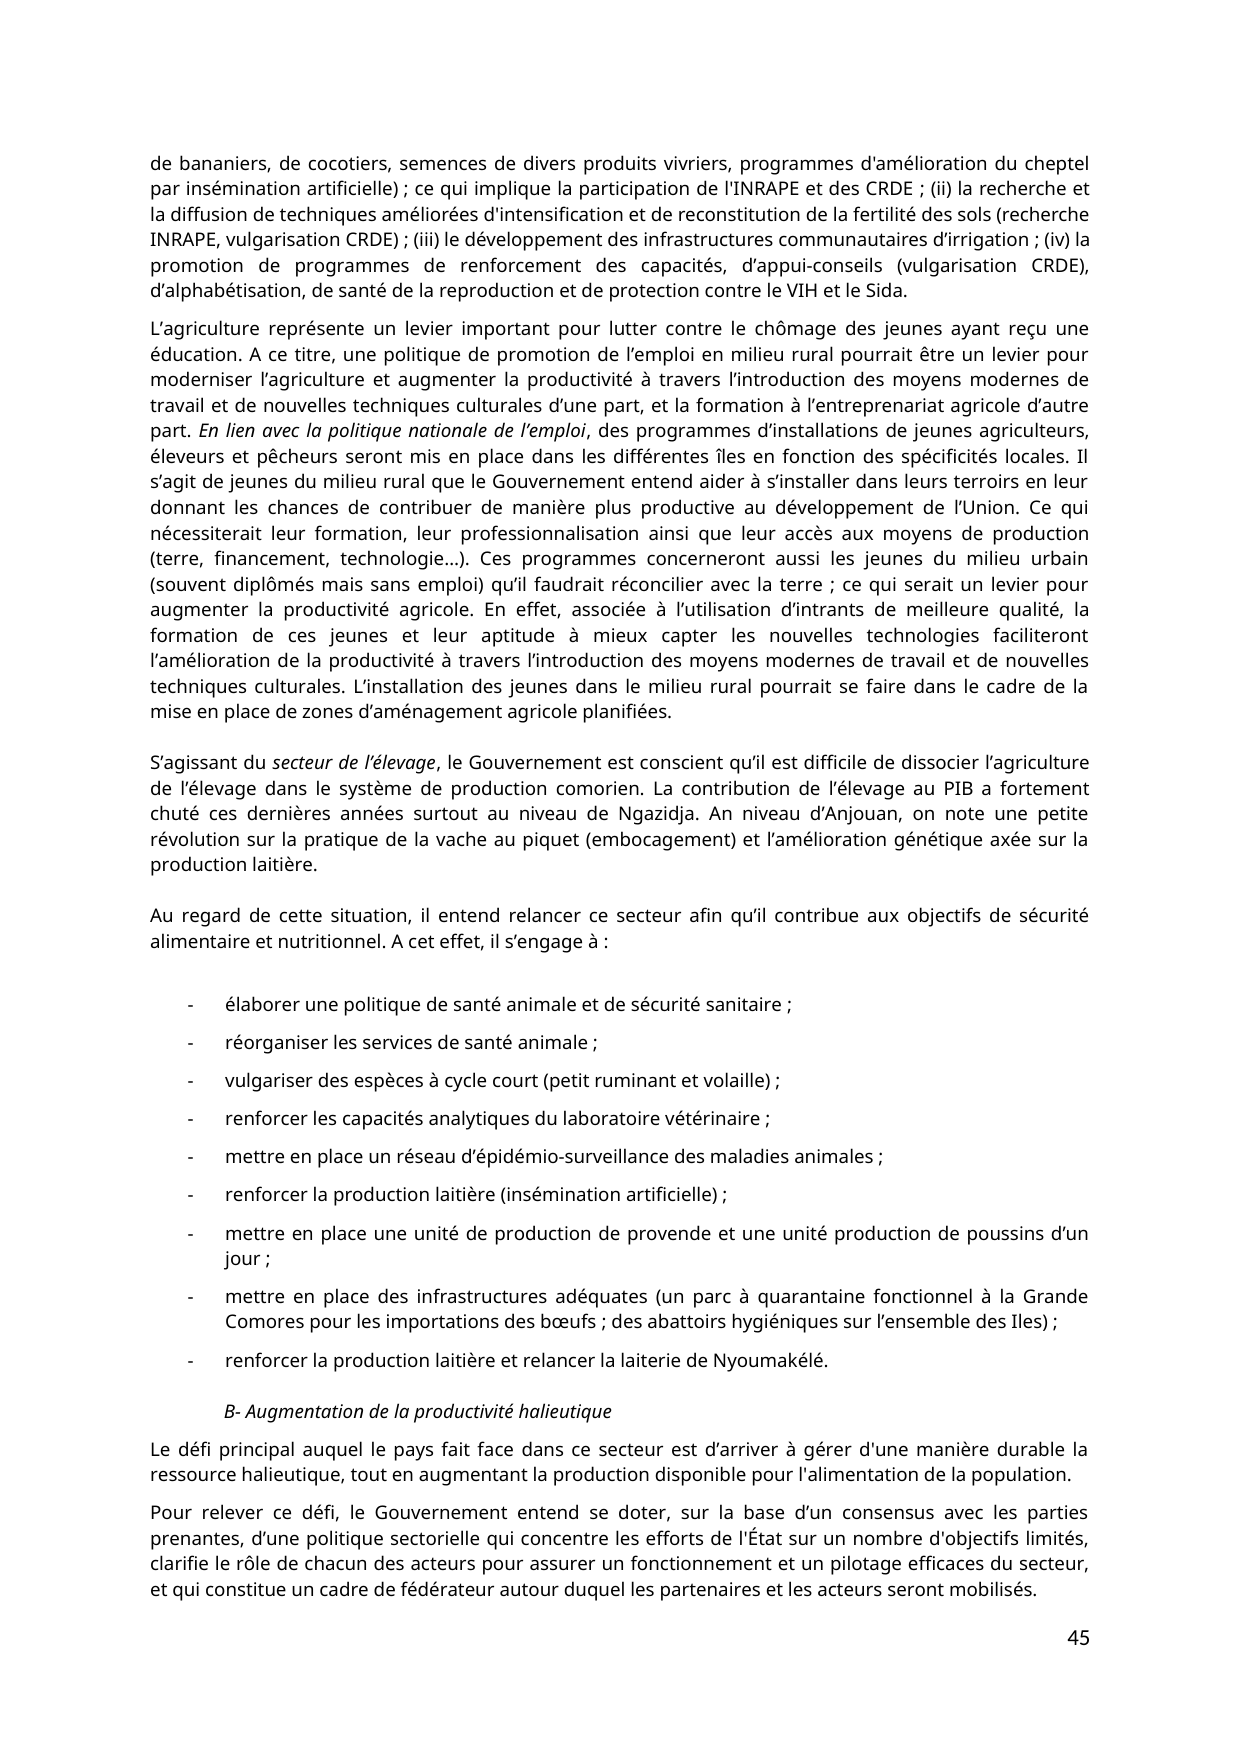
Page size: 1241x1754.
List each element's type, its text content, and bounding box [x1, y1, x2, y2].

text Pour relever ce défi, le Gouvernement entend se doter, sur la base d’un consensus avec les parties prenantes, d’une politique sectorielle qui concentre les efforts de l'État sur un nombre d'objectifs limités, clarifie le rôle de chacun des acteurs pour assurer un fonctionnement et un pilotage efficaces du secteur, et qui constitue un cadre de fédérateur autour duquel les partenaires et les acteurs seront mobilisés. [150, 1499, 1090, 1602]
text S’agissant du secteur de l’élevage, le Gouvernement est conscient qu’il est difficile de dissocier l’agriculture de l’élevage dans le système de production comorien. La contribution de l’élevage au PIB a fortement chuté ces dernières années surtout au niveau de Ngazidja. An niveau d’Anjouan, on note une petite révolution sur la pratique de la vache au piquet (embocagement) et l’amélioration génétique axée sur la production laitière. [150, 749, 1090, 877]
text Au regard de cette situation, il entend relancer ce secteur afin qu’il contribue aux objectifs de sécurité alimentaire et nutritionnel. A cet effet, il s’engage à : [150, 903, 1090, 954]
text B- Augmentation de la productivité halieutique [150, 1398, 1090, 1423]
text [150, 150, 1090, 303]
text élaborer une politique de santé animale et de sécurité sanitaire ; [187, 992, 1090, 1017]
text mettre en place des infrastructures adéquates (un parc à quarantaine fonctionnel à la Grande Comores pour les importations des bœufs ; des abattoirs hygiéniques sur l’ensemble des Iles) ; [187, 1283, 1090, 1334]
text renforcer les capacités analytiques du laboratoire vétérinaire ; [187, 1106, 1090, 1131]
text mettre en place une unité de production de provende et une unité production de poussins d’un jour ; [187, 1220, 1090, 1271]
text renforcer la production laitière et relancer la laiterie de Nyoumakélé. [187, 1347, 1090, 1372]
text mettre en place un réseau d’épidémio-surveillance des maladies animales ; [187, 1144, 1090, 1169]
text réorganiser les services de santé animale ; [187, 1030, 1090, 1055]
text L’agriculture représente un levier important pour lutter contre le chômage des jeunes ayant reçu une éducation. A ce titre, une politique de promotion de l’emploi en milieu rural pourrait être un levier pour moderniser l’agriculture et augmenter la productivité à travers l’introduction des moyens modernes de travail et de nouvelles techniques culturales d’une part, et la formation à l’entreprenariat agricole d’autre part. En lien avec la politique nationale de l’emploi, des programmes d’installations de jeunes agriculteurs, éleveurs et pêcheurs seront mis en place dans les différentes îles en fonction des spécificités locales. Il s’agit de jeunes du milieu rural que le Gouvernement entend aider à s’installer dans leurs terroirs en leur donnant les chances de contribuer de manière plus productive au développement de l’Union. Ce qui nécessiterait leur formation, leur professionnalisation ainsi que leur accès aux moyens de production (terre, financement, technologie…). Ces programmes concerneront aussi les jeunes du milieu urbain (souvent diplômés mais sans emploi) qu’il faudrait réconcilier avec la terre ; ce qui serait un levier pour augmenter la productivité agricole. En effet, associée à l’utilisation d’intrants de meilleure qualité, la formation de ces jeunes et leur aptitude à mieux capter les nouvelles technologies faciliteront l’amélioration de la productivité à travers l’introduction des moyens modernes de travail et de nouvelles techniques culturales. L’installation des jeunes dans le milieu rural pourrait se faire dans le cadre de la mise en place de zones d’aménagement agricole planifiées. [150, 316, 1090, 724]
text vulgariser des espèces à cycle court (petit ruminant et volaille) ; [187, 1068, 1090, 1093]
text renforcer la production laitière (insémination artificielle) ; [187, 1182, 1090, 1207]
text Le défi principal auquel le pays fait face dans ce secteur est d’arriver à gérer d'une manière durable la ressource halieutique, tout en augmentant la production disponible pour l'alimentation de la population. [150, 1436, 1090, 1487]
